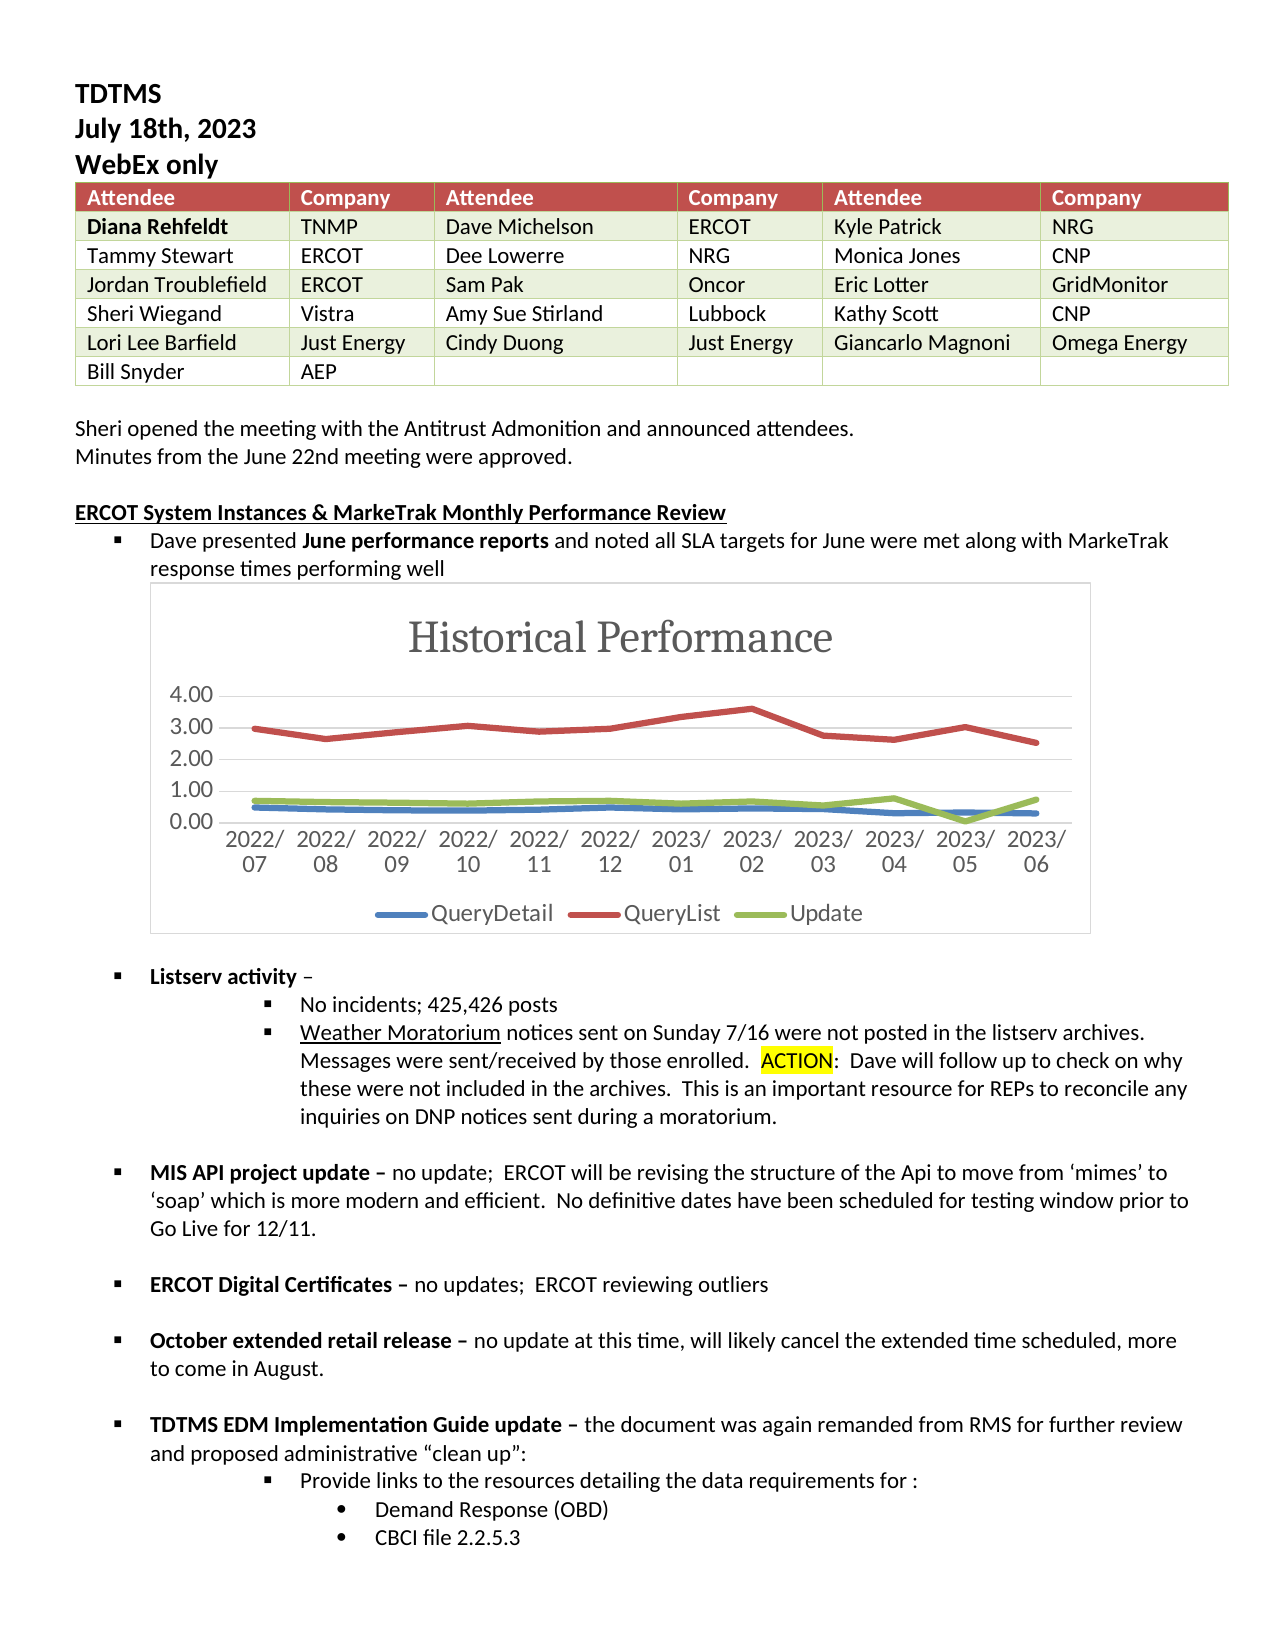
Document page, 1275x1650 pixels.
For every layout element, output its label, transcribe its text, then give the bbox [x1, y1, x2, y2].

table_cell Cindy Duong [435, 328, 677, 356]
table_cell Eric Lotter [823, 270, 1040, 298]
list TDTMS EDM Implementation Guide update – the document was again remanded from RMS for further review and proposed administrative “clean up”: [112, 1411, 1200, 1467]
table_cell Omega Energy [1041, 328, 1228, 356]
list No incidents; 425,426 posts [262, 990, 1200, 1018]
text July 18th, 2023 [75, 111, 1200, 146]
table_cell Lori Lee Barfield [76, 328, 289, 356]
list CBCI file 2.2.5.3 [337, 1523, 1200, 1551]
table_header Company [678, 183, 822, 211]
table_cell [678, 357, 822, 385]
table_cell Oncor [678, 270, 822, 298]
table_header Attendee [435, 183, 677, 211]
table_cell Monica Jones [823, 241, 1040, 269]
table_cell [823, 357, 1040, 385]
table_header Company [290, 183, 434, 211]
list ERCOT Digital Certificates – no updates; ERCOT reviewing outliers [112, 1271, 1200, 1298]
table_cell GridMonitor [1041, 270, 1228, 298]
table_cell CNP [1041, 299, 1228, 327]
table_header Company [1041, 183, 1228, 211]
table_cell Tammy Stewart [76, 241, 289, 269]
list Provide links to the resources detailing the data requirements for : [262, 1467, 1200, 1495]
table_cell Bill Snyder [76, 357, 289, 385]
text Minutes from the June 22nd meeting were approved. [75, 442, 1200, 470]
table_cell Dave Michelson [435, 212, 677, 240]
list Weather Moratorium notices sent on Sunday 7/16 were not posted in the listserv archives. Messages were sent/received by those enrolled. ACTION: Dave will follow up to check on why these were not included in the archives. This is an important resource for REPs to reconcile any inquiries on DNP notices sent during a moratorium. [262, 1018, 1200, 1130]
text ERCOT System Instances & MarkeTrak Monthly Performance Review [75, 498, 1200, 526]
table_cell [435, 357, 677, 385]
table_cell TNMP [290, 212, 434, 240]
table_cell ERCOT [678, 212, 822, 240]
table_cell Sheri Wiegand [76, 299, 289, 327]
table_cell Just Energy [678, 328, 822, 356]
table_cell ERCOT [290, 270, 434, 298]
text TDTMS [75, 75, 1200, 111]
table_cell Kyle Patrick [823, 212, 1040, 240]
table_cell ERCOT [290, 241, 434, 269]
table_header Attendee [76, 183, 289, 211]
list October extended retail release – no update at this time, will likely cancel the extended time scheduled, more to come in August. [112, 1327, 1200, 1383]
table_cell Kathy Scott [823, 299, 1040, 327]
table_cell Jordan Troublefield [76, 270, 289, 298]
list Dave presented June performance reports and noted all SLA targets for June were met along with MarkeTrak response times performing well [112, 526, 1200, 582]
table_header Attendee [823, 183, 1040, 211]
text Sheri opened the meeting with the Antitrust Admonition and announced attendees. [75, 414, 1200, 442]
table_cell [1041, 357, 1228, 385]
table_cell Diana Rehfeldt [76, 212, 289, 240]
table_cell Sam Pak [435, 270, 677, 298]
table_cell Vistra [290, 299, 434, 327]
table_cell Just Energy [290, 328, 434, 356]
table_cell NRG [1041, 212, 1228, 240]
table_cell CNP [1041, 241, 1228, 269]
table_cell Dee Lowerre [435, 241, 677, 269]
table_cell NRG [678, 241, 822, 269]
text WebEx only [75, 146, 1200, 182]
table_cell AEP [290, 357, 434, 385]
table_cell Amy Sue Stirland [435, 299, 677, 327]
list Listserv activity – [112, 962, 1200, 990]
table_cell Giancarlo Magnoni [823, 328, 1040, 356]
list MIS API project update – no update; ERCOT will be revising the structure of the Api to move from ‘mimes’ to ‘soap’ which is more modern and efficient. No definitive dates have been scheduled for testing window prior to Go Live for 12/11. [112, 1158, 1200, 1242]
list Demand Response (OBD) [337, 1495, 1200, 1523]
table_cell Lubbock [678, 299, 822, 327]
